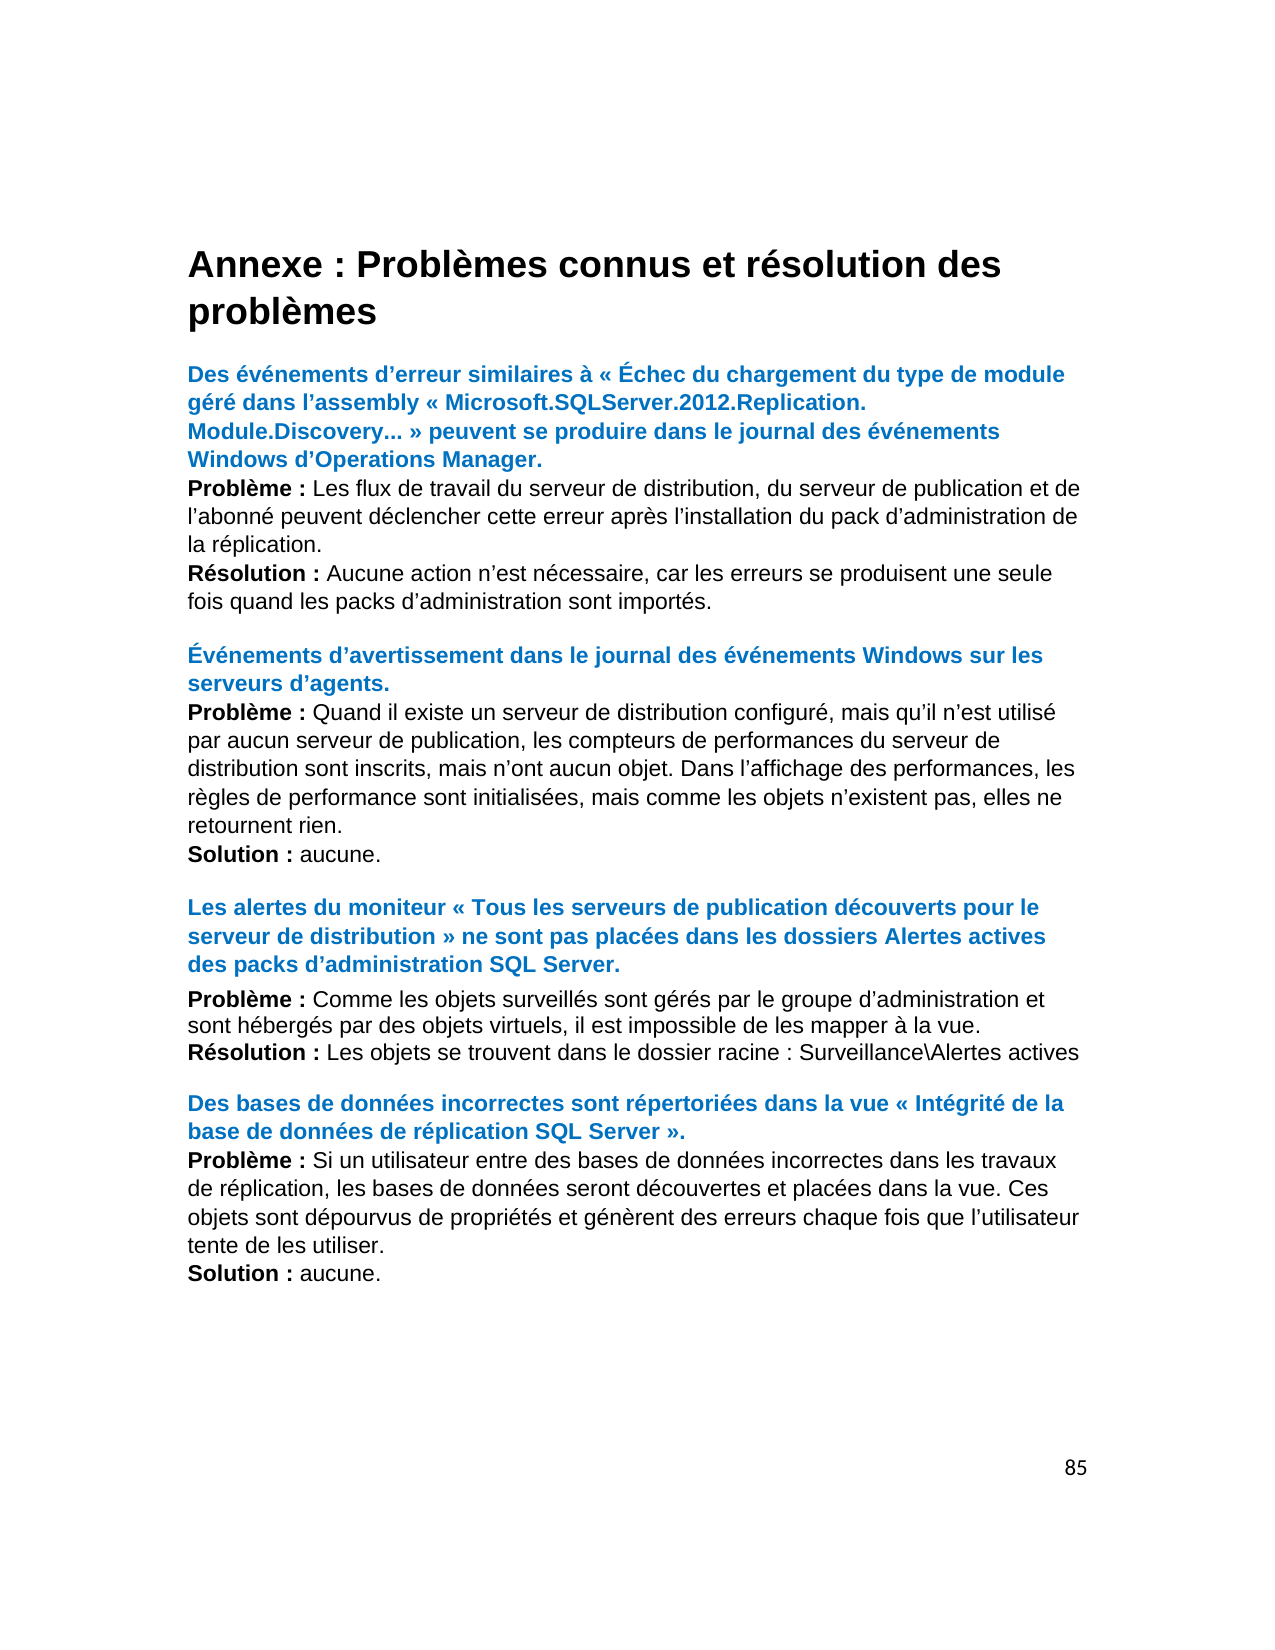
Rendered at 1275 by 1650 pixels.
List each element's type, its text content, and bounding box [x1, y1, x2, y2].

subtitle Les alertes du moniteur « Tous les serveurs de publication découverts pour le serveur de distribution » ne sont pas placées dans les dossiers Alertes actives des packs d’administration SQL Server. [187, 894, 1087, 977]
text Résolution : Les objets se trouvent dans le dossier racine : Surveillance\Alertes actives [187, 1038, 1087, 1065]
text Solution : aucune. [187, 1260, 1087, 1287]
text Résolution : Aucune action n’est nécessaire, car les erreurs se produisent une seule fois quand les packs d’administration sont importés. [187, 560, 1087, 614]
subtitle Des bases de données incorrectes sont répertoriées dans la vue « Intégrité de la base de données de réplication SQL Server ». [187, 1090, 1087, 1144]
subtitle Des événements d’erreur similaires à « Échec du chargement du type de module géré dans l’assembly « Microsoft.SQLServer.2012.Replication. Module.Discovery... » peuvent se produire dans le journal des événements Windows d’Operations Manager. [187, 361, 1087, 472]
text Solution : aucune. [187, 841, 1087, 867]
text Problème : Les flux de travail du serveur de distribution, du serveur de publication et de l’abonné peuvent déclencher cette erreur après l’installation du pack d’administration de la réplication. [187, 474, 1087, 558]
text Problème : Si un utilisateur entre des bases de données incorrectes dans les travaux de réplication, les bases de données seront découvertes et placées dans la vue. Ces objets sont dépourvus de propriétés et génèrent des erreurs chaque fois que l’utilisateur tente de les utiliser. [187, 1147, 1087, 1258]
text Problème : Quand il existe un serveur de distribution configuré, mais qu’il n’est utilisé par aucun serveur de publication, les compteurs de performances du serveur de distribution sont inscrits, mais n’ont aucun objet. Dans l’affichage des performances, les règles de performance sont initialisées, mais comme les objets n’existent pas, elles ne retournent rien. [187, 698, 1087, 839]
text Problème : Comme les objets surveillés sont gérés par le groupe d’administration et sont hébergés par des objets virtuels, il est impossible de les mapper à la vue. [187, 986, 1087, 1038]
subtitle Événements d’avertissement dans le journal des événements Windows sur les serveurs d’agents. [187, 642, 1087, 696]
subtitle Annexe : Problèmes connus et résolution des problèmes [187, 243, 1087, 332]
